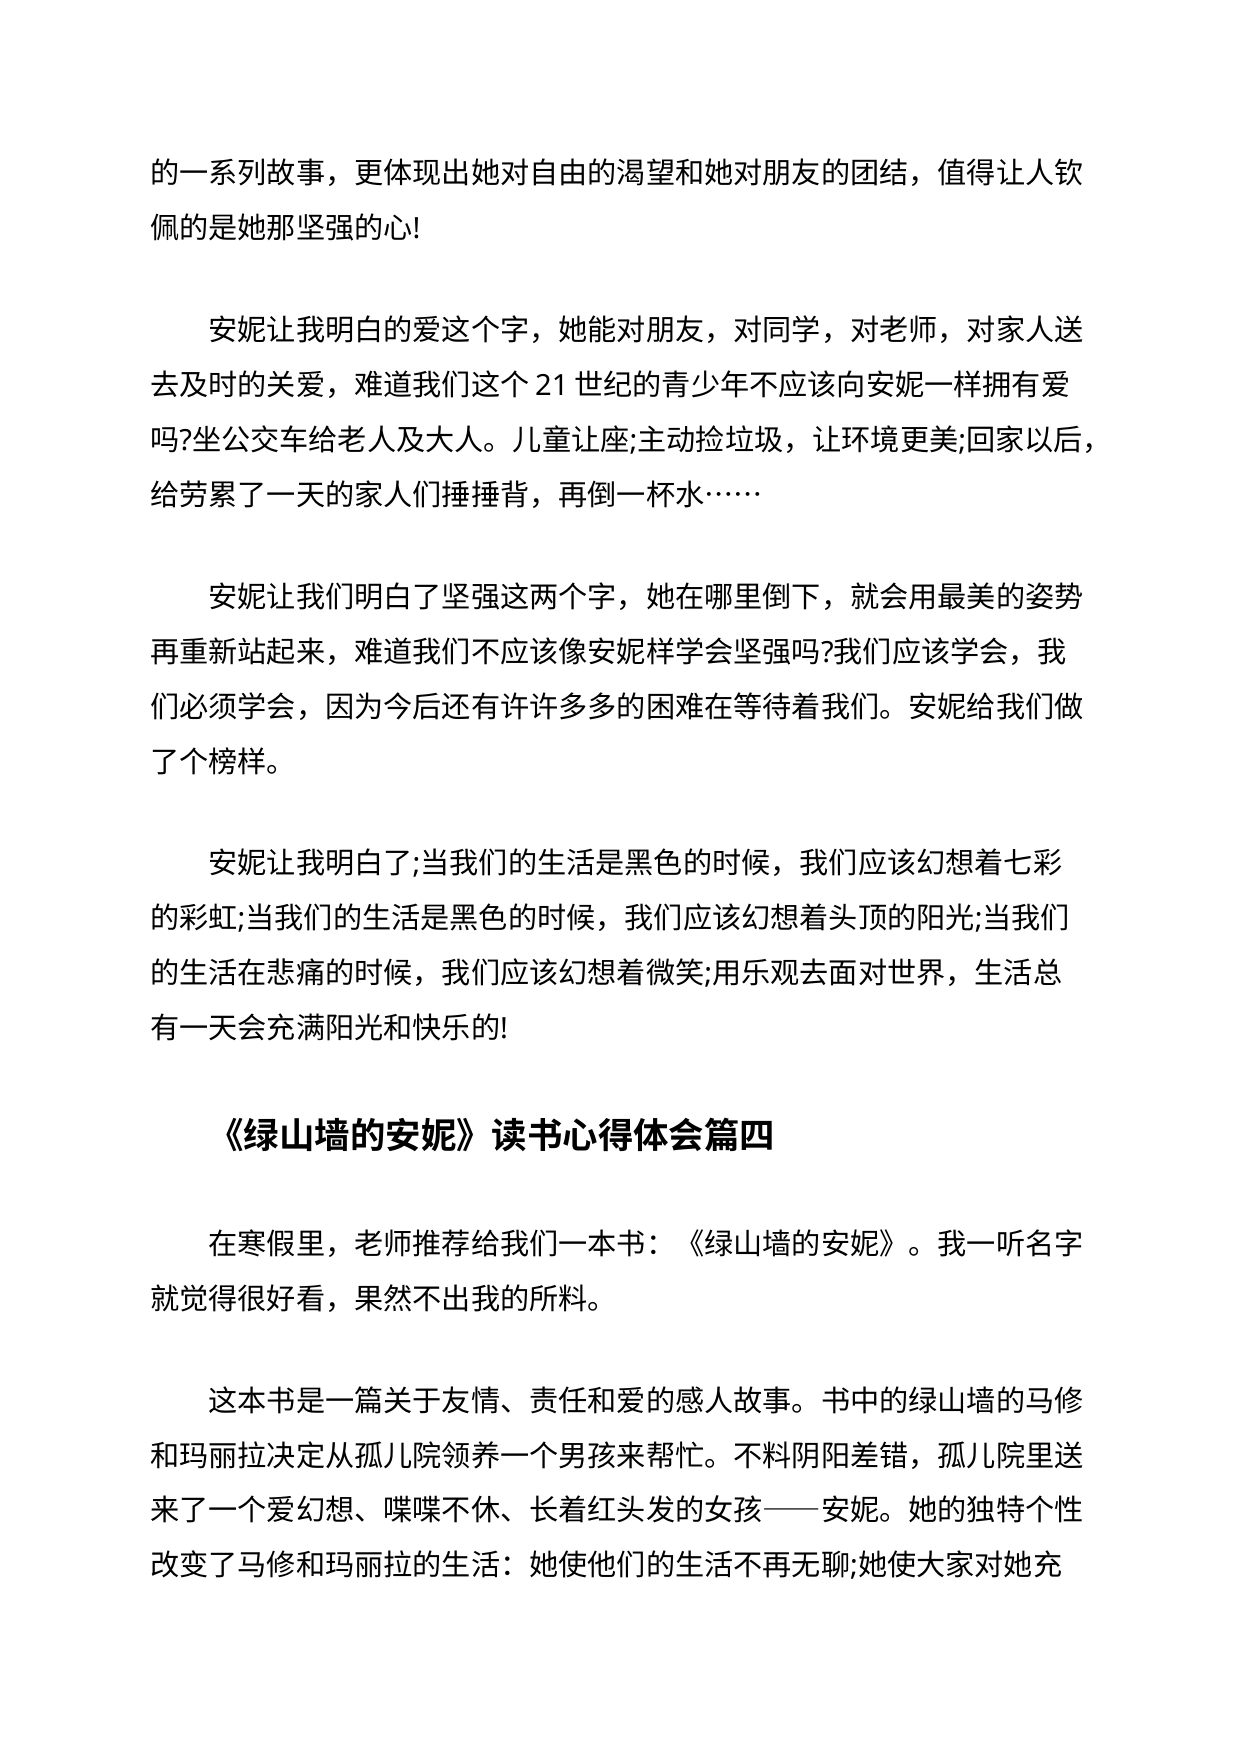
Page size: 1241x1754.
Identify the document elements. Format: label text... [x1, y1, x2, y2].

text 在寒假里，老师推荐给我们一本书：《绿山墙的安妮》。我一听名字就觉得很好看，果然不出我的所料。 [150, 1221, 1090, 1318]
text 安妮让我明白的爱这个字，她能对朋友，对同学，对老师，对家人送去及时的关爱，难道我们这个21世纪的青少年不应该向安妮一样拥有爱吗?坐公交车给老人及大人。儿童让座;主动捡垃圾，让环境更美;回家以后，给劳累了一天的家人们捶捶背，再倒一杯水…… [150, 307, 1090, 514]
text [150, 1377, 1090, 1584]
text 安妮让我明白了;当我们的生活是黑色的时候，我们应该幻想着七彩的彩虹;当我们的生活是黑色的时候，我们应该幻想着头顶的阳光;当我们的生活在悲痛的时候，我们应该幻想着微笑;用乐观去面对世界，生活总有一天会充满阳光和快乐的! [150, 840, 1090, 1047]
text 《绿山墙的安妮》读书心得体会篇四 [150, 1107, 1090, 1158]
text 安妮让我们明白了坚强这两个字，她在哪里倒下，就会用最美的姿势再重新站起来，难道我们不应该像安妮样学会坚强吗?我们应该学会，我们必须学会，因为今后还有许许多多的困难在等待着我们。安妮给我们做了个榜样。 [150, 573, 1090, 781]
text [150, 150, 1090, 247]
